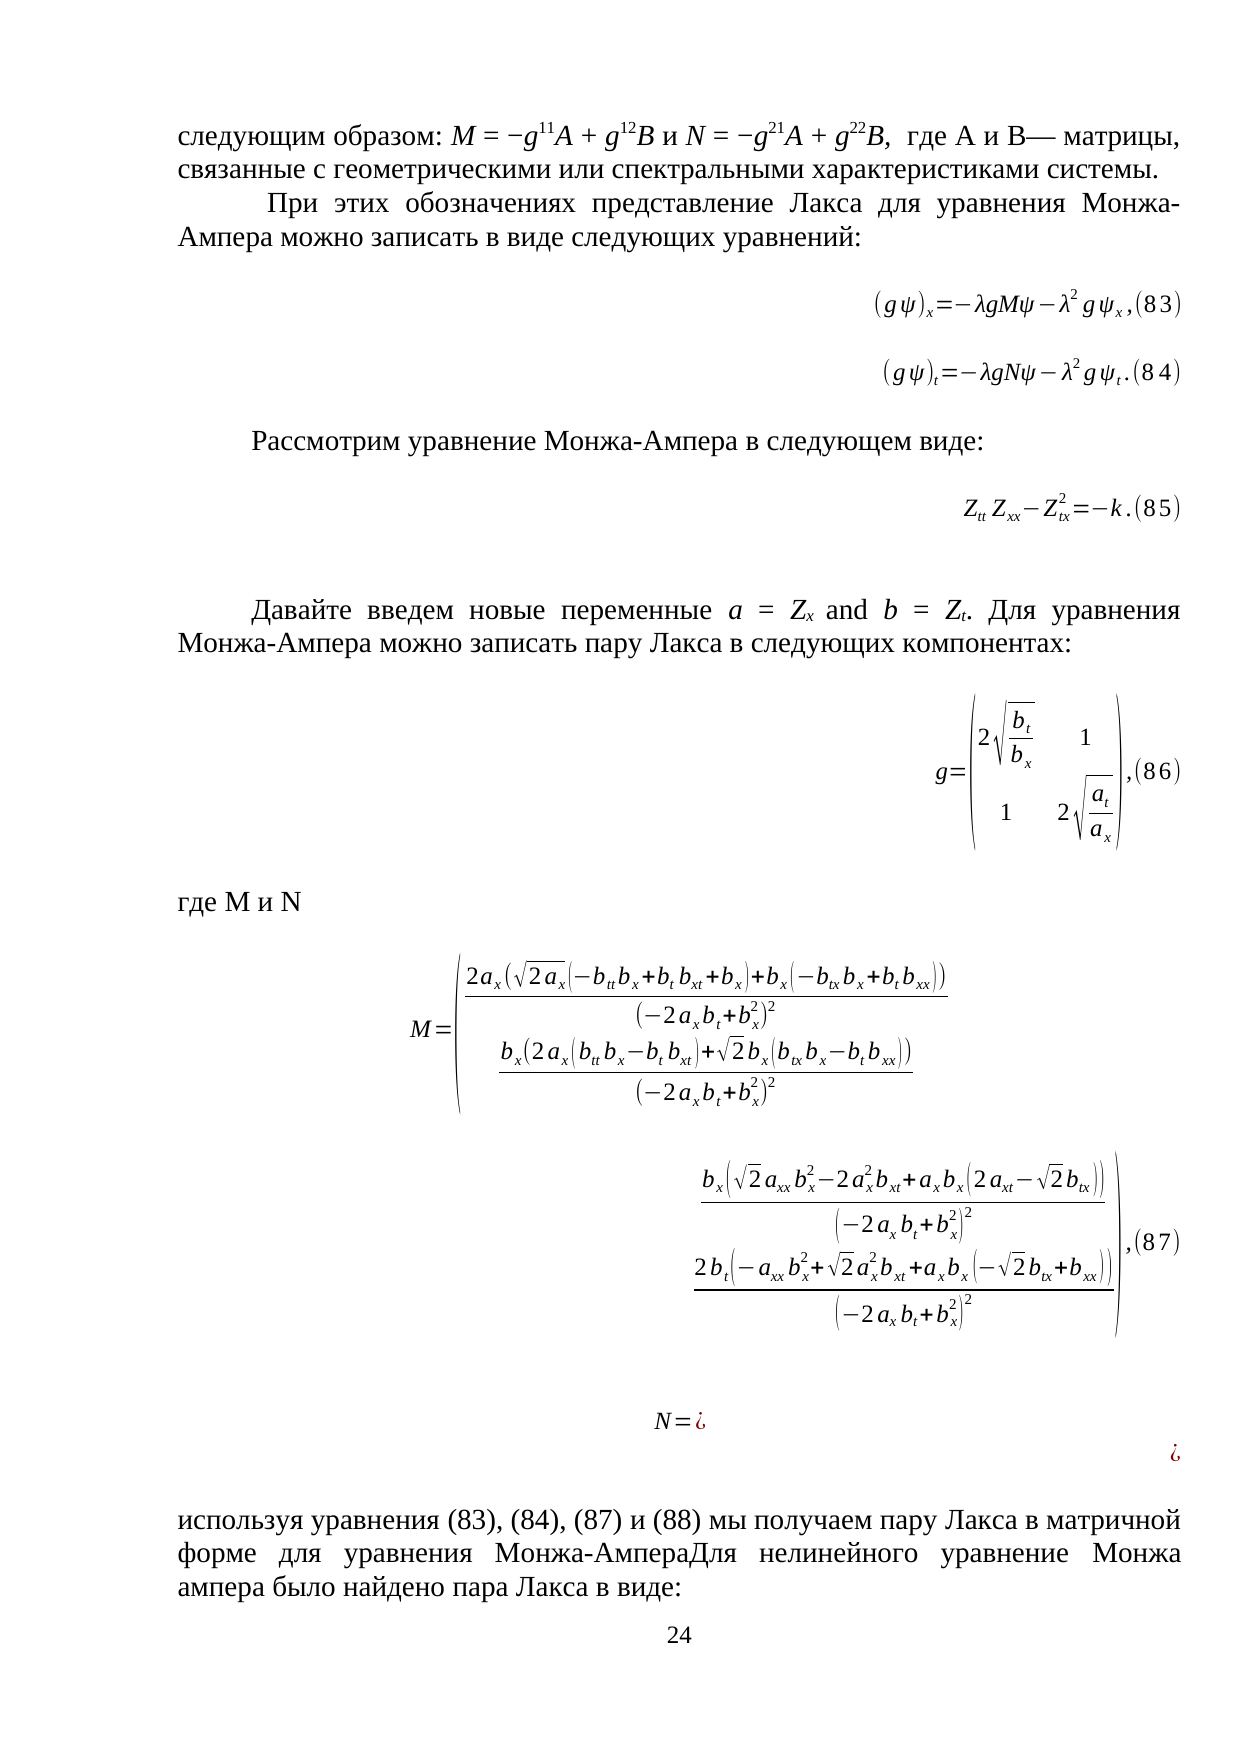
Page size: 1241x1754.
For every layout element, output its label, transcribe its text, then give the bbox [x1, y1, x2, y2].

text При этих обозначениях представление Лакса для уравнения Монжа-Ампера можно записать в виде следующих уравнений: [177, 185, 1181, 252]
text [177, 118, 1181, 185]
text Давайте введем новые переменные a = Zx and b = Zt. Для уравнения Монжа-Ампера можно записать пару Лакса в следующих компонентах: [177, 592, 1181, 659]
text где M и N [177, 884, 1181, 918]
text Рассмотрим уравнение Монжа-Ампера в следующем виде: [177, 423, 1181, 456]
text используя уравнения (83), (84), (87) и (88) мы получаем пару Лакса в матричной форме для уравнения Монжа-АмпераДля нелинейного уравнение Монжа ампера было найдено пара Лакса в виде: [177, 1502, 1181, 1602]
